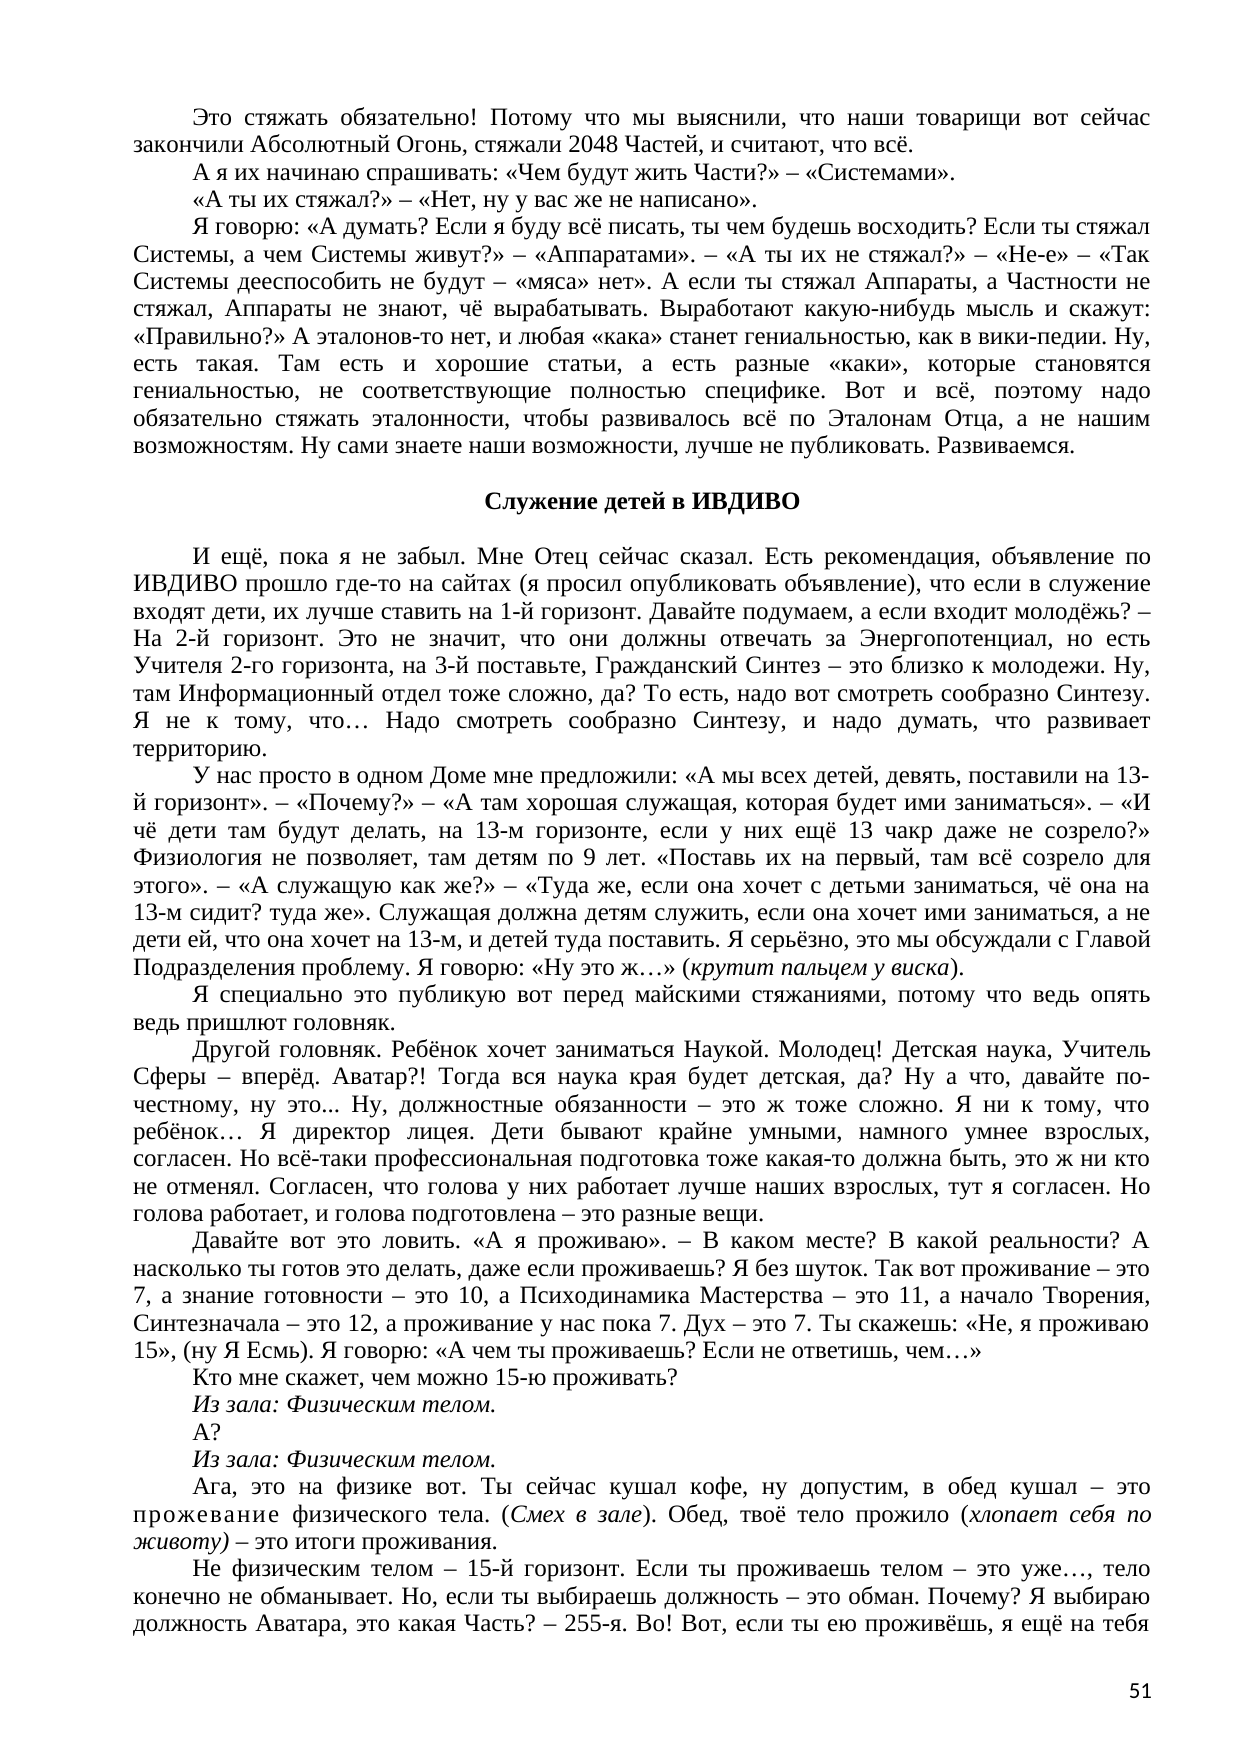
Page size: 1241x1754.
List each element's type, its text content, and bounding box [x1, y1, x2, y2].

text Из зала: Физическим телом. [133, 1391, 1152, 1418]
text Это стяжать обязательно! Потому что мы выяснили, что наши товарищи вот сейчас закончили Абсолютный Огонь, стяжали 2048 Частей, и считают, что всё. [133, 103, 1152, 158]
text Я специально это публикую вот перед майскими стяжаниями, потому что ведь опять ведь пришлют головняк. [133, 981, 1152, 1035]
text И ещё, пока я не забыл. Мне Отец сейчас сказал. Есть рекомендация, объявление по ИВДИВО прошло где-то на сайтах (я просил опубликовать объявление), что если в служение входят дети, их лучше ставить на 1-й горизонт. Давайте подумаем, а если входит молодёжь? – На 2-й горизонт. Это не значит, что они должны отвечать за Энергопотенциал, но есть Учителя 2-го горизонта, на 3-й поставьте, Гражданский Синтез – это близко к молодежи. Ну, там Информационный отдел тоже сложно, да? То есть, надо вот смотреть сообразно Синтезу. Я не к тому, что… Надо смотреть сообразно Синтезу, и надо думать, что развивает территорию. [133, 542, 1152, 762]
text Давайте вот это ловить. «А я проживаю». – В каком месте? В какой реальности? А насколько ты готов это делать, даже если проживаешь? Я без шуток. Так вот проживание – это 7, а знание готовности – это 10, а Психодинамика Мастерства – это 11, а начало Творения, Синтезначала – это 12, а проживание у нас пока 7. Дух – это 7. Ты скажешь: «Не, я проживаю 15», (ну Я Есмь). Я говорю: «А чем ты проживаешь? Если не ответишь, чем…» [133, 1227, 1152, 1364]
text Из зала: Физическим телом. [133, 1446, 1152, 1473]
text Ага, это на физике вот. Ты сейчас кушал кофе, ну допустим, в обед кушал – это прожевание физического тела. (Смех в зале). Обед, твоё тело прожило (хлопает себя по животу) – это итоги проживания. [133, 1473, 1152, 1555]
text А? [133, 1418, 1152, 1446]
text Другой головняк. Ребёнок хочет заниматься Наукой. Молодец! Детская наука, Учитель Сферы – вперёд. Аватар?! Тогда вся наука края будет детская, да? Ну а что, давайте по-честному, ну это... Ну, должностные обязанности – это ж тоже сложно. Я ни к тому, что ребёнок… Я директор лицея. Дети бывают крайне умными, намного умнее взрослых, согласен. Но всё-таки профессиональная подготовка тоже какая-то должна быть, это ж ни кто не отменял. Согласен, что голова у них работает лучше наших взрослых, тут я согласен. Но голова работает, и голова подготовлена – это разные вещи. [133, 1035, 1152, 1227]
text Кто мне скажет, чем можно 15-ю проживать? [133, 1364, 1152, 1391]
subtitle Служение детей в ИВДИВО [133, 486, 1152, 515]
text «А ты их стяжал?» – «Нет, ну у вас же не написано». [133, 185, 1152, 213]
text А я их начинаю спрашивать: «Чем будут жить Части?» – «Системами». [133, 158, 1152, 185]
text У нас просто в одном Доме мне предложили: «А мы всех детей, девять, поставили на 13-й горизонт». – «Почему?» – «А там хорошая служащая, которая будет ими заниматься». – «И чё дети там будут делать, на 13-м горизонте, если у них ещё 13 чакр даже не созрело?» Физиология не позволяет, там детям по 9 лет. «Поставь их на первый, там всё созрело для этого». – «А служащую как же?» – «Туда же, если она хочет с детьми заниматься, чё она на 13-м сидит? туда же». Служащая должна детям служить, если она хочет ими заниматься, а не дети ей, что она хочет на 13-м, и детей туда поставить. Я серьёзно, это мы обсуждали с Главой Подразделения проблему. Я говорю: «Ну это ж…» (крутит пальцем у виска). [133, 762, 1152, 981]
text Я говорю: «А думать? Если я буду всё писать, ты чем будешь восходить? Если ты стяжал Системы, а чем Системы живут?» – «Аппаратами». – «А ты их не стяжал?» – «Не-е» – «Так Системы дееспособить не будут – «мяса» нет». А если ты стяжал Аппараты, а Частности не стяжал, Аппараты не знают, чё вырабатывать. Выработают какую-нибудь мысль и скажут: «Правильно?» А эталонов-то нет, и любая «кака» станет гениальностью, как в вики-педии. Ну, есть такая. Там есть и хорошие статьи, а есть разные «каки», которые становятся гениальностью, не соответствующие полностью специфике. Вот и всё, поэтому надо обязательно стяжать эталонности, чтобы развивалось всё по Эталонам Отца, а не нашим возможностям. Ну сами знаете наши возможности, лучше не публиковать. Развиваемся. [133, 213, 1152, 459]
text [133, 1555, 1152, 1637]
